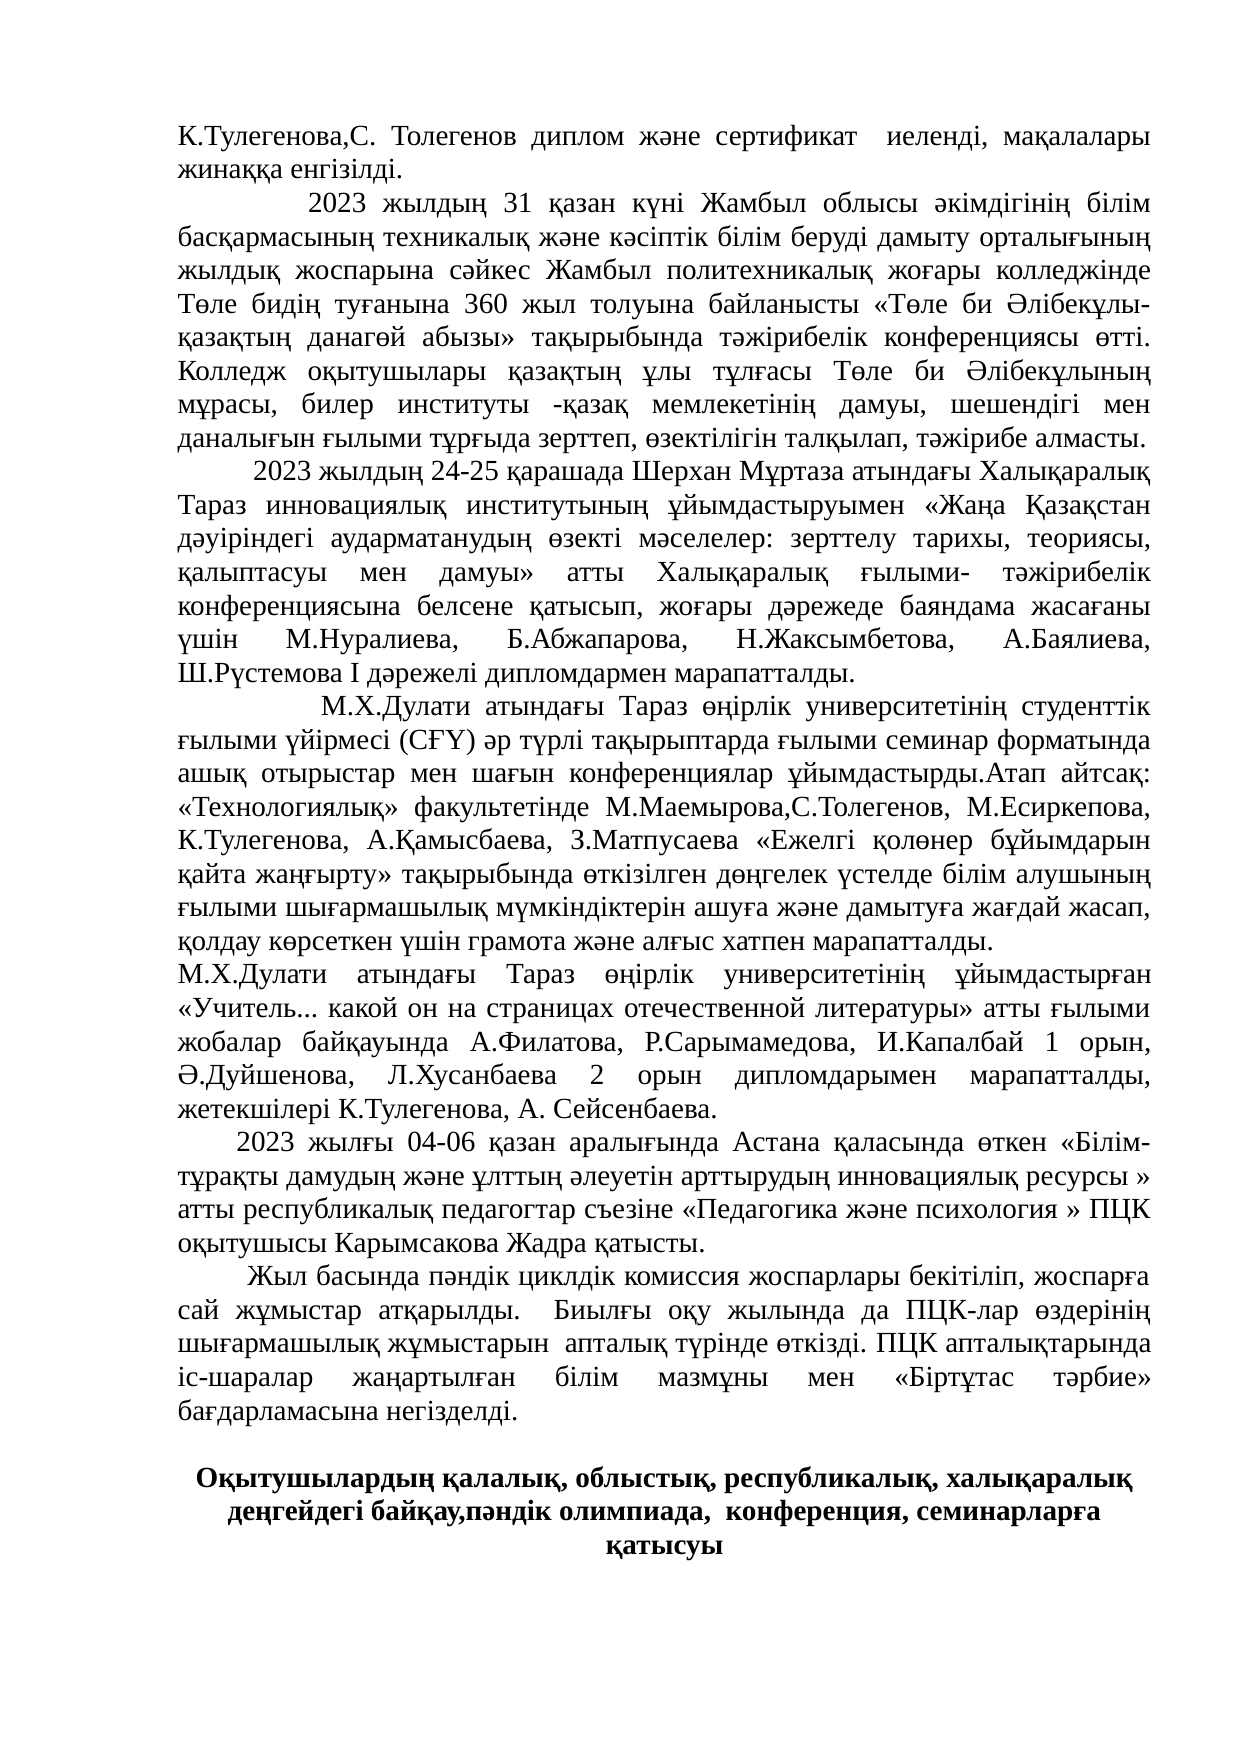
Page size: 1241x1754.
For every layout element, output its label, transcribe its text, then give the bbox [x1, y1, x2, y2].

list Оқытушылардың қалалық, облыстық, республикалық, халықаралық деңгейдегі байқау,пәндік олимпиада, конференция, семинарларға қатысуы [177, 1460, 1152, 1560]
text М.Х.Дулати атындағы Тараз өңірлік университетінің студенттік ғылыми үйірмесі (СҒҮ) әр түрлі тақырыптарда ғылыми семинар форматында ашық отырыстар мен шағын конференциялар ұйымдастырды.Атап айтсақ: «Технологиялық» факультетінде М.Маемырова,С.Толегенов, М.Есиркепова, К.Тулегенова, А.Қамысбаева, З.Матпусаева «Ежелгі қолөнер бұйымдарын қайта жаңғырту» тақырыбында өткізілген дөңгелек үстелде білім алушының ғылыми шығармашылық мүмкіндіктерін ашуға және дамытуға жағдай жасап, қолдау көрсеткен үшін грамота және алғыс хатпен марапатталды. [177, 688, 1152, 957]
text 2023 жылғы 04-06 қазан аралығында Астана қаласында өткен «Білім-тұрақты дамудың және ұлттың әлеуетін арттырудың инновациялық ресурсы » атты республикалық педагогтар съезіне «Педагогика және психология » ПЦК оқытушысы Карымсакова Жадра қатысты. [177, 1124, 1152, 1258]
text М.Х.Дулати атындағы Тараз өңірлік университетінің ұйымдастырған «Учитель... какой он на страницах отечественной литературы» атты ғылыми жобалар байқауында А.Филатова, Р.Сарымамедова, И.Капалбай 1 орын, Ә.Дуйшенова, Л.Хусанбаева 2 орын дипломдарымен марапатталды, жетекшілері К.Тулегенова, А. Сейсенбаева. [177, 957, 1152, 1124]
text Жыл басында пәндік циклдік комиссия жоспарлары бекітіліп, жоспарға сай жұмыстар атқарылды. Биылғы оқу жылында да ПЦК-лар өздерінің шығармашылық жұмыстарын апталық түрінде өткізді. ПЦК апталықтарында іс-шаралар жаңартылған білім мазмұны мен «Біртұтас тәрбие» бағдарламасына негізделді. [177, 1258, 1152, 1426]
text 2023 жылдың 24-25 қарашада Шерхан Мұртаза атындағы Халықаралық Тараз инновациялық институтының ұйымдастыруымен «Жаңа Қазақстан дәуіріндегі аударматанудың өзекті мәселелер: зерттелу тарихы, теориясы, қалыптасуы мен дамуы» атты Халықаралық ғылыми- тәжірибелік конференциясына белсене қатысып, жоғары дәрежеде баяндама жасағаны үшін М.Нуралиева, Б.Абжапарова, Н.Жаксымбетова, А.Баялиева, Ш.Рүстемова І дәрежелі дипломдармен марапатталды. [177, 453, 1152, 688]
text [177, 118, 1152, 185]
text 2023 жылдың 31 қазан күні Жамбыл облысы әкімдігінің білім басқармасының техникалық және кәсіптік білім беруді дамыту орталығының жылдық жоспарына сәйкес Жамбыл политехникалық жоғары колледжінде Төле бидің туғанына 360 жыл толуына байланысты «Төле би Әлібекұлы-қазақтың данагөй абызы» тақырыбында тәжірибелік конференциясы өтті. Колледж оқытушылары қазақтың ұлы тұлғасы Төле би Әлібекұлының мұрасы, билер институты -қазақ мемлекетінің дамуы, шешендігі мен даналығын ғылыми тұрғыда зерттеп, өзектілігін талқылап, тәжірибе алмасты. [177, 185, 1152, 453]
